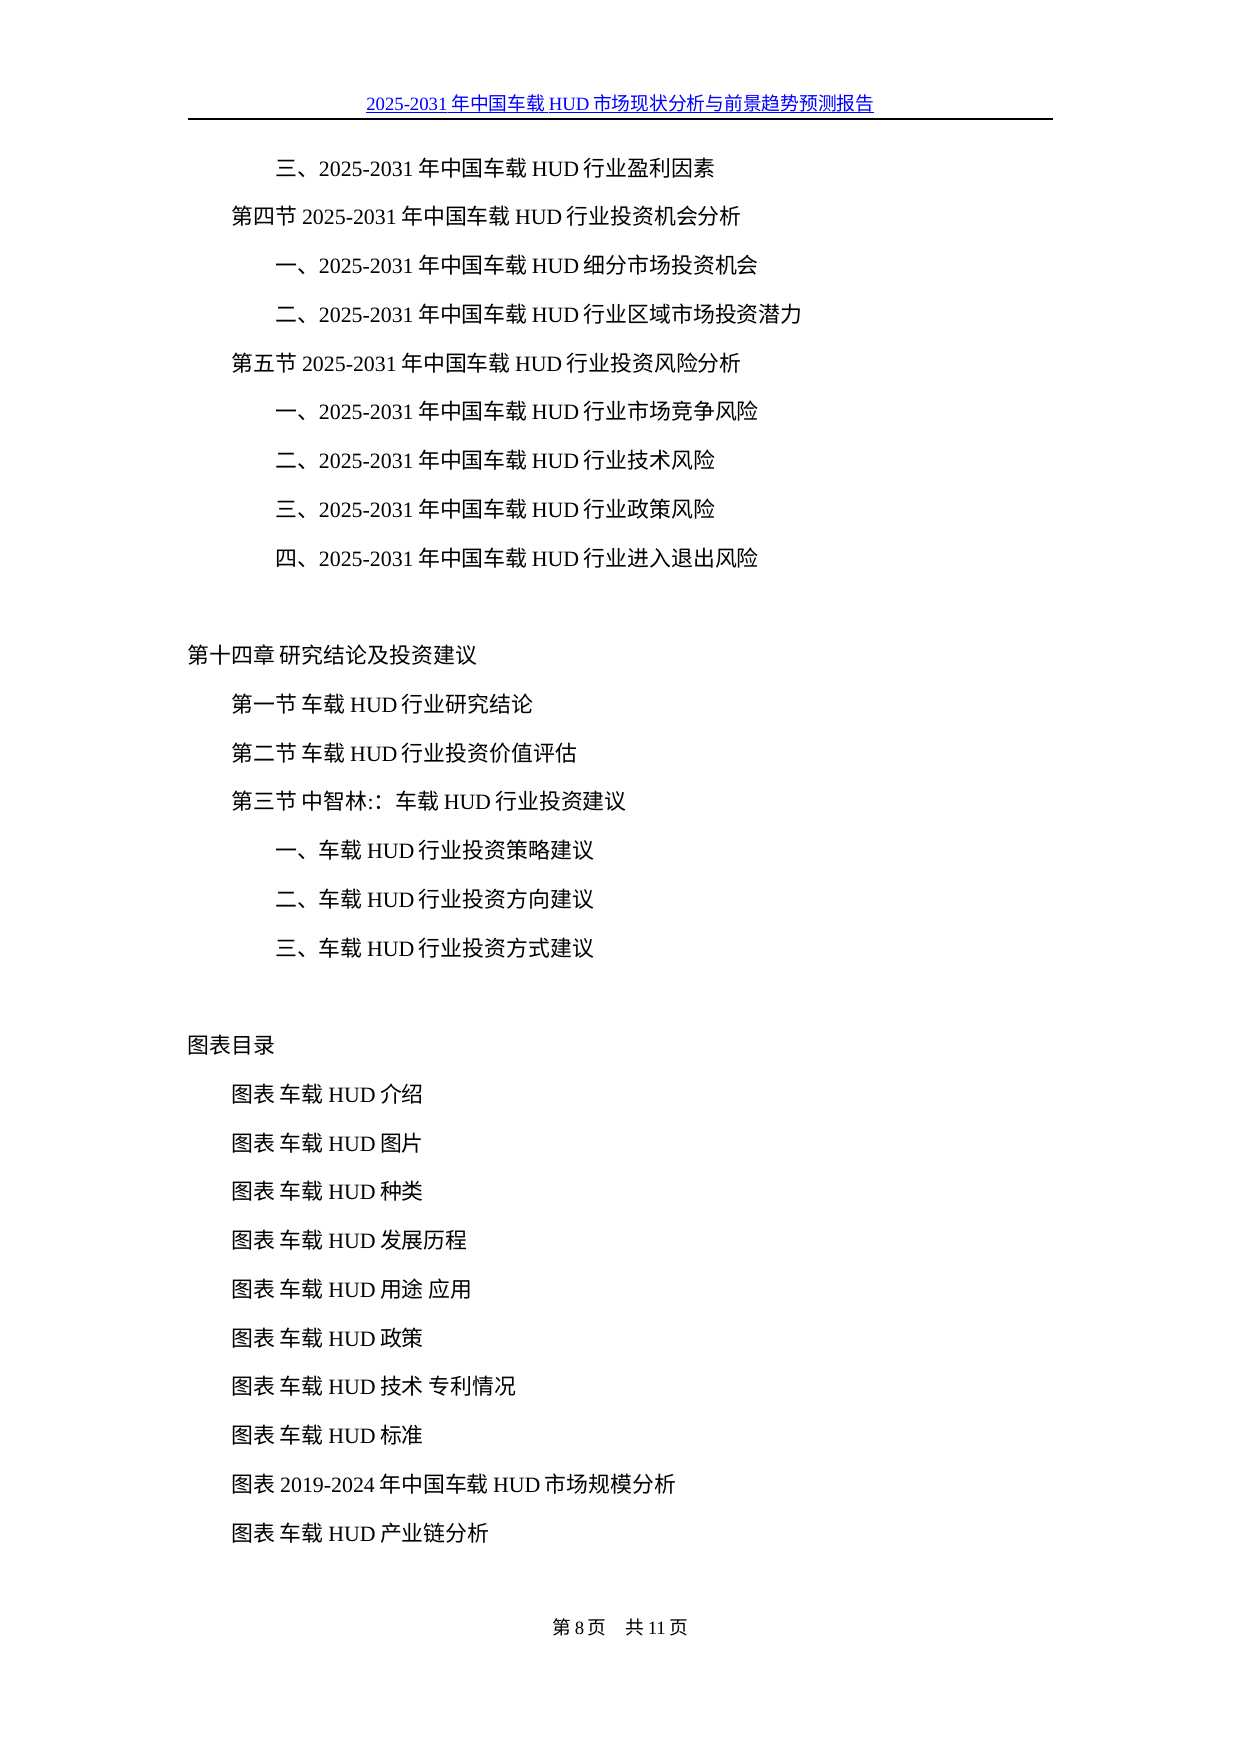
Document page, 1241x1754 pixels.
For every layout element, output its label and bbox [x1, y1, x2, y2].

text [187, 150, 1053, 1548]
